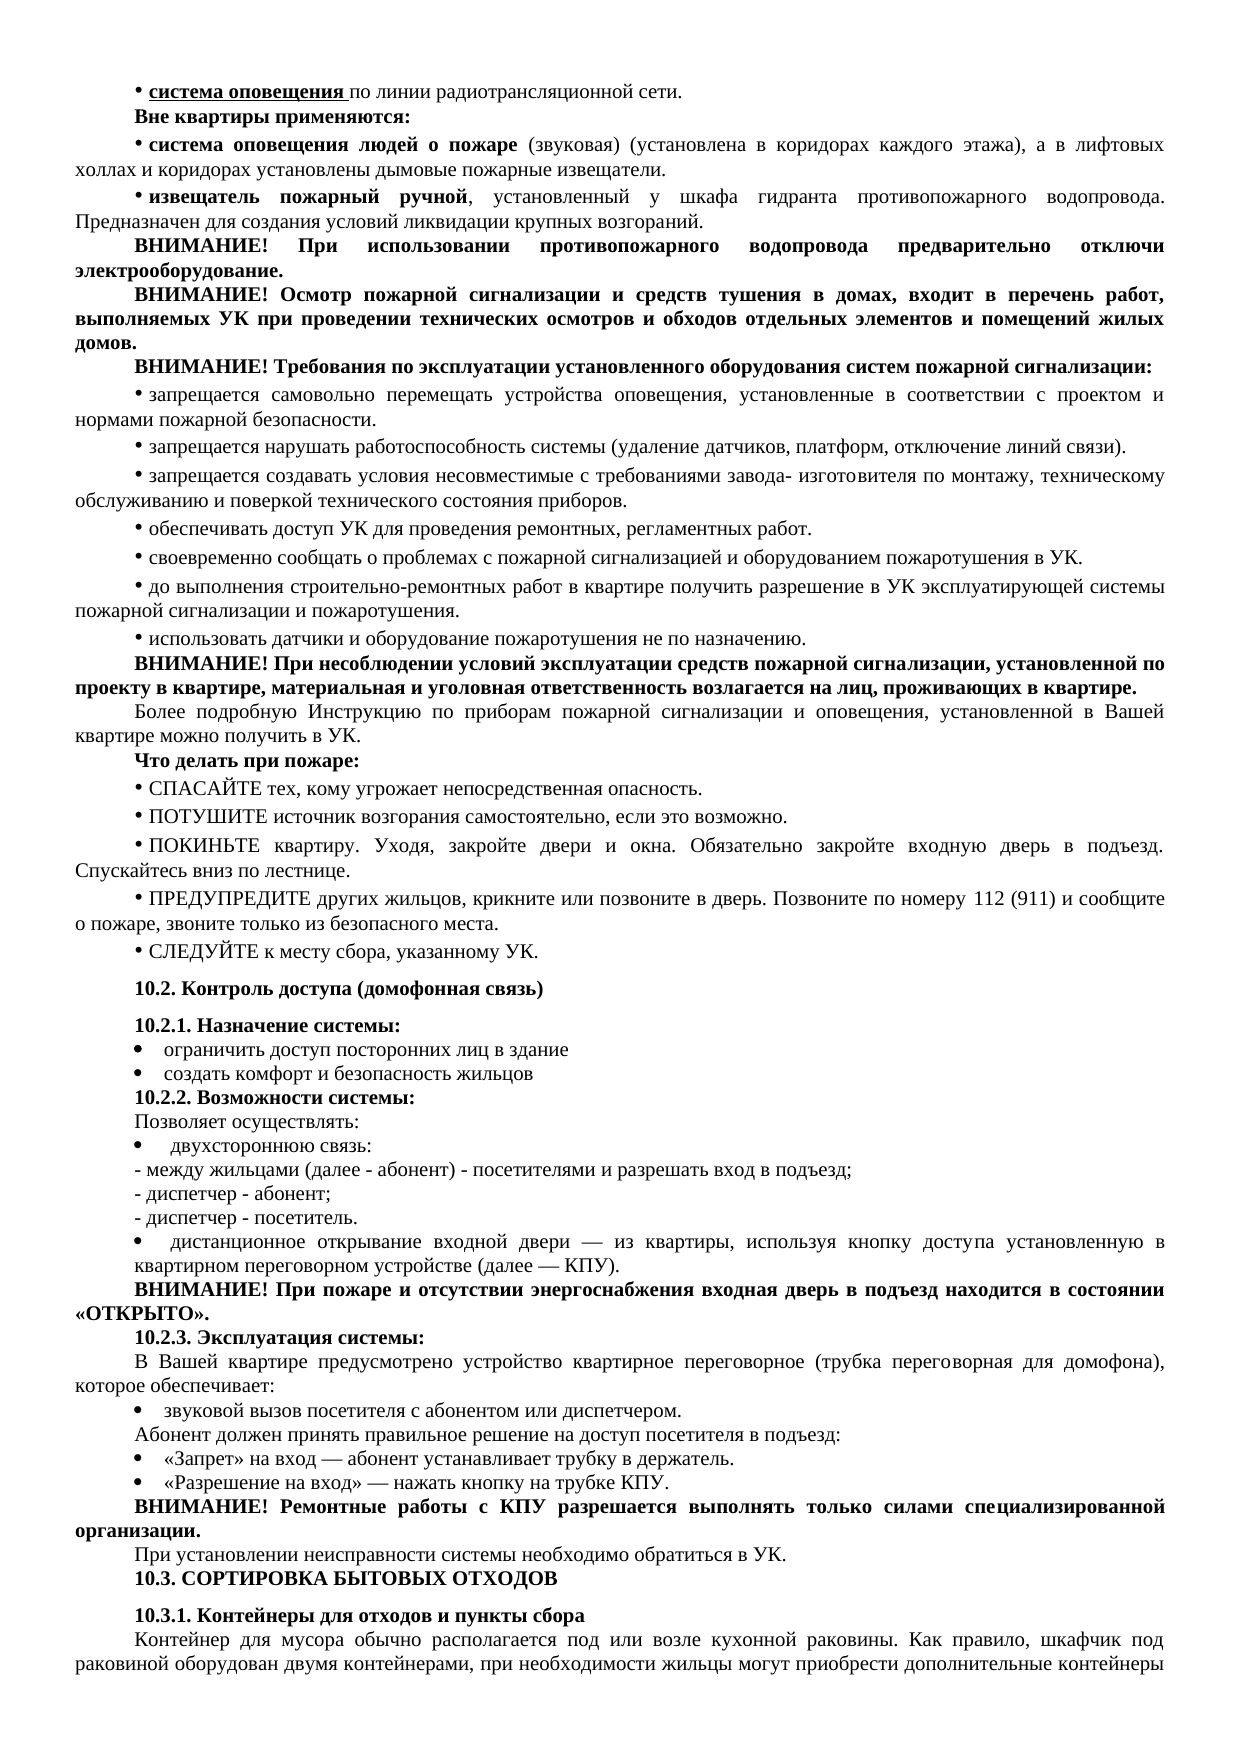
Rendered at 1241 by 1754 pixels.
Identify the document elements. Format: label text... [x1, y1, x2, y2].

text 10.2.2. Возможности системы: [75, 1085, 1165, 1109]
list ограничить доступ посторонних лиц в здание [134, 1037, 1165, 1061]
list система оповещения по линии радиотрансляционной сети. [75, 75, 1165, 104]
text ВНИМАНИЕ! Осмотр пожарной сигнализации и средств тушения в домах, входит в перечень работ, выполняемых УК при проведении технических осмотров и обходов отдельных элементов и помещений жилых домов. [75, 282, 1165, 354]
list запрещается самовольно перемещать устройства оповещения, установленные в соответствии с проектом и нормами пожарной безопасности. [75, 378, 1165, 431]
list дистанционное открывание входной двери — из квартиры, используя кнопку доступа установленную в квартирном переговорном устройстве (далее — КПУ). [134, 1229, 1165, 1277]
list звуковой вызов посетителя с абонентом или диспетчером. [134, 1397, 1165, 1422]
text В Вашей квартире предусмотрено устройство квартирное переговорное (трубка переговорная для домофона), которое обеспечивает: [75, 1349, 1165, 1397]
list обеспечивать доступ УК для проведения ремонтных, регламентных работ. [75, 512, 1165, 541]
text - диспетчер - абонент; [75, 1181, 1165, 1205]
text - между жильцами (далее - абонент) - посетителями и разрешать вход в подъезд; [75, 1157, 1165, 1181]
text ВНИМАНИЕ! Ремонтные работы с КПУ разрешается выполнять только силами специализированной организации. [75, 1494, 1165, 1542]
list двухстороннюю связь: [134, 1133, 1165, 1157]
text Абонент должен принять правильное решение на доступ посетителя в подъезд: [134, 1422, 1165, 1446]
list система оповещения людей о пожаре (звуковая) (установлена в коридорах каждого этажа), а в лифтовых холлах и коридорах установлены дымовые пожарные извещатели. [75, 128, 1165, 181]
text Что делать при пожаре: [75, 747, 1165, 772]
text Более подробную Инструкцию по приборам пожарной сигнализации и оповещения, установленной в Вашей квартире можно получить в УК. [75, 699, 1165, 747]
list СПАСАЙТЕ тех, кому угрожает непосредственная опасность. [75, 772, 1165, 800]
text 10.2. Контроль доступа (домофонная связь) [75, 976, 1165, 1000]
list создать комфорт и безопасность жильцов [134, 1061, 1165, 1085]
list ПОТУШИТЕ источник возгорания самостоятельно, если это возможно. [75, 800, 1165, 829]
list «Разрешение на вход» — нажать кнопку на трубке КПУ. [134, 1470, 1165, 1494]
list ПОКИНЬТЕ квартиру. Уходя, закройте двери и окна. Обязательно закройте входную дверь в подъезд. Спускайтесь вниз по лестнице. [75, 829, 1165, 882]
list ПРЕДУПРЕДИТЕ других жильцов, крикните или позвоните в дверь. Позвоните по номеру 112 (911) и сообщите о пожаре, звоните только из безопасного места. [75, 882, 1165, 935]
list запрещается создавать условия несовместимые с требованиями завода- изготовителя по монтажу, техническому обслуживанию и поверкой технического состояния приборов. [75, 459, 1165, 512]
list до выполнения строительно-ремонтных работ в квартире получить разрешение в УК эксплуатирующей системы пожарной сигнализации и пожаротушения. [75, 570, 1165, 622]
list «Запрет» на вход — абонент устанавливает трубку в держатель. [134, 1446, 1165, 1470]
text Позволяет осуществлять: [75, 1109, 1165, 1133]
text Вне квартиры применяются: [75, 104, 1165, 128]
text ВНИМАНИЕ! При несоблюдении условий эксплуатации средств пожарной сигнализации, установленной по проекту в квартире, материальная и уголовная ответственность возлагается на лиц, проживающих в квартире. [75, 651, 1165, 699]
text 10.2.3. Эксплуатация системы: [75, 1325, 1165, 1349]
text 10.3.1. Контейнеры для отходов и пункты сбора [75, 1602, 1165, 1627]
text ВНИМАНИЕ! При пожаре и отсутствии энергоснабжения входная дверь в подъезд находится в состоянии «ОТКРЫТО». [75, 1277, 1165, 1325]
text - диспетчер - посетитель. [75, 1205, 1165, 1229]
text ВНИМАНИЕ! Требования по эксплуатации установленного оборудования систем пожарной сигнализации: [75, 354, 1165, 378]
text 10.2.1. Назначение системы: [75, 1012, 1165, 1037]
list использовать датчики и оборудование пожаротушения не по назначению. [75, 622, 1165, 651]
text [75, 1627, 1165, 1675]
list запрещается нарушать работоспособность системы (удаление датчиков, платформ, отключение линий связи). [75, 431, 1165, 459]
text ВНИМАНИЕ! При использовании противопожарного водопровода предварительно отключи электрооборудование. [75, 233, 1165, 282]
list извещатель пожарный ручной, установленный у шкафа гидранта противопожарного водопровода. Предназначен для создания условий ликвидации крупных возгораний. [75, 181, 1165, 233]
list своевременно сообщать о проблемах с пожарной сигнализацией и оборудованием пожаротушения в УК. [75, 541, 1165, 570]
text При установлении неисправности системы необходимо обратиться в УК. [75, 1542, 1165, 1566]
list СЛЕДУЙТЕ к месту сбора, указанному УК. [75, 935, 1165, 963]
text 10.3. СОРТИРОВКА БЫТОВЫХ ОТХОДОВ [75, 1566, 1165, 1590]
